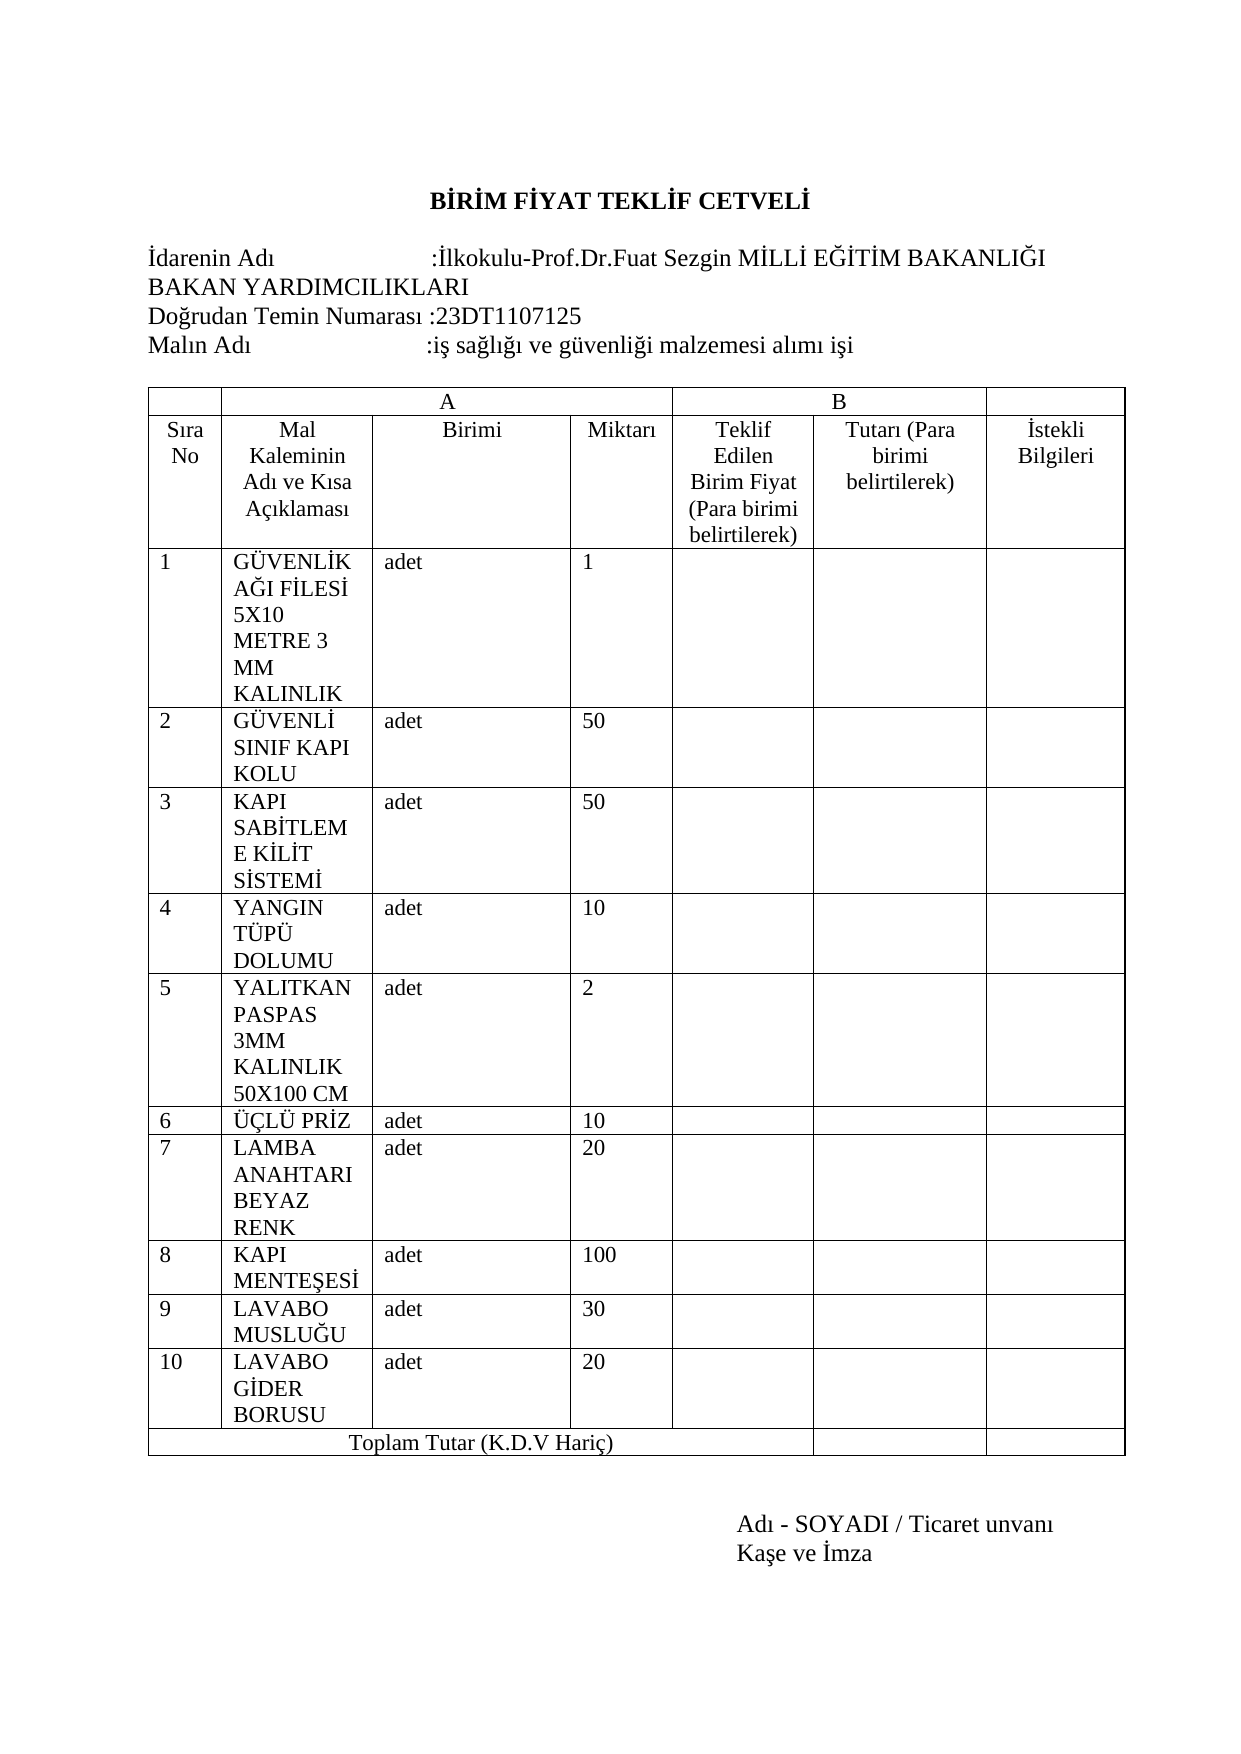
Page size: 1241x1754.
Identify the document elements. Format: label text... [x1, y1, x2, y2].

table_cell [673, 549, 813, 707]
table_header A [222, 388, 672, 414]
text BİRİM FİYAT TEKLİF CETVELİ [148, 186, 1093, 215]
text Doğrudan Temin Numarası :23DT1107125 [148, 301, 1093, 330]
table_cell [987, 1135, 1124, 1240]
table_cell KAPI MENTEŞESİ [222, 1241, 372, 1294]
table_cell [673, 974, 813, 1106]
table_header [987, 388, 1124, 414]
table_cell [673, 1241, 813, 1294]
table_cell adet [373, 788, 570, 893]
table_cell 10 [149, 1349, 221, 1427]
table_cell GÜVENLİ SINIF KAPI KOLU [222, 708, 372, 787]
text Malın Adı :iş sağlığı ve güvenliği malzemesi alımı işi [148, 330, 1093, 358]
table_cell [814, 549, 986, 707]
table_cell 50 [571, 708, 672, 787]
table_cell 20 [571, 1135, 672, 1240]
table_cell [673, 788, 813, 893]
table_cell adet [373, 1135, 570, 1240]
table_cell [673, 1135, 813, 1240]
table_cell GÜVENLİK AĞI FİLESİ 5X10 METRE 3 MM KALINLIK [222, 549, 372, 707]
table_cell adet [373, 1241, 570, 1294]
table_cell YALITKAN PASPAS 3MM KALINLIK 50X100 CM [222, 974, 372, 1106]
table_cell [987, 894, 1124, 973]
table_cell adet [373, 708, 570, 787]
table_header Adı - SOYADI / Ticaret unvanı [729, 1509, 1093, 1538]
table_cell LAMBA ANAHTARI BEYAZ RENK [222, 1135, 372, 1240]
table_cell [814, 1107, 986, 1133]
table_cell Sıra No [149, 416, 221, 547]
table_cell [814, 788, 986, 893]
table_cell adet [373, 894, 570, 973]
table_cell 30 [571, 1295, 672, 1347]
table_cell adet [373, 1107, 570, 1133]
table_cell adet [373, 549, 570, 707]
table_cell 50 [571, 788, 672, 893]
table_cell YANGIN TÜPÜ DOLUMU [222, 894, 372, 973]
table_cell 2 [571, 974, 672, 1106]
table_cell [673, 1349, 813, 1427]
table_cell LAVABO MUSLUĞU [222, 1295, 372, 1347]
table_cell [987, 1429, 1124, 1455]
table_cell Tutarı (Para birimi belirtilerek) [814, 416, 986, 547]
table_cell 2 [149, 708, 221, 787]
table_cell [814, 1429, 986, 1455]
table_cell [814, 1135, 986, 1240]
table_cell Mal Kaleminin Adı ve Kısa Açıklaması [222, 416, 372, 547]
table_cell 1 [149, 549, 221, 707]
table_cell 6 [149, 1107, 221, 1133]
table_cell 5 [149, 974, 221, 1106]
table_cell LAVABO GİDER BORUSU [222, 1349, 372, 1427]
table_header [149, 388, 221, 414]
table_cell İstekli Bilgileri [987, 416, 1124, 547]
table_cell [987, 1295, 1124, 1347]
table_cell adet [373, 1349, 570, 1427]
table_cell 8 [149, 1241, 221, 1294]
table_cell [814, 1295, 986, 1347]
table_cell [673, 1107, 813, 1133]
table_cell Birimi [373, 416, 570, 547]
table_cell [814, 1241, 986, 1294]
table_cell 4 [149, 894, 221, 973]
table_cell adet [373, 1295, 570, 1347]
table_cell [814, 894, 986, 973]
table_cell [673, 708, 813, 787]
table_cell 9 [149, 1295, 221, 1347]
table_cell Kaşe ve İmza [729, 1538, 1093, 1567]
table_cell [814, 708, 986, 787]
table_cell [987, 1241, 1124, 1294]
text İdarenin Adı :İlkokulu-Prof.Dr.Fuat Sezgin MİLLİ EĞİTİM BAKANLIĞI BAKAN YARDIMCILIKLARI [148, 243, 1093, 301]
table_cell 3 [149, 788, 221, 893]
table_cell 10 [571, 894, 672, 973]
table_cell [987, 549, 1124, 707]
table_cell [987, 788, 1124, 893]
table_cell ÜÇLÜ PRİZ [222, 1107, 372, 1133]
table_cell Teklif Edilen Birim Fiyat (Para birimi belirtilerek) [673, 416, 813, 547]
table_cell [814, 1349, 986, 1427]
table_cell [987, 1107, 1124, 1133]
table_header B [673, 388, 986, 414]
table_cell [673, 1295, 813, 1347]
table_cell [814, 974, 986, 1106]
table_cell 1 [571, 549, 672, 707]
table_cell KAPI SABİTLEME KİLİT SİSTEMİ [222, 788, 372, 893]
table_cell 7 [149, 1135, 221, 1240]
table_cell 100 [571, 1241, 672, 1294]
table_cell 10 [571, 1107, 672, 1133]
table_cell [987, 708, 1124, 787]
table_cell [987, 1349, 1124, 1427]
table_cell [673, 894, 813, 973]
table_cell [987, 974, 1124, 1106]
table_cell adet [373, 974, 570, 1106]
table_cell 20 [571, 1349, 672, 1427]
table_cell Miktarı [571, 416, 672, 547]
table_cell Toplam Tutar (K.D.V Hariç) [149, 1429, 813, 1455]
